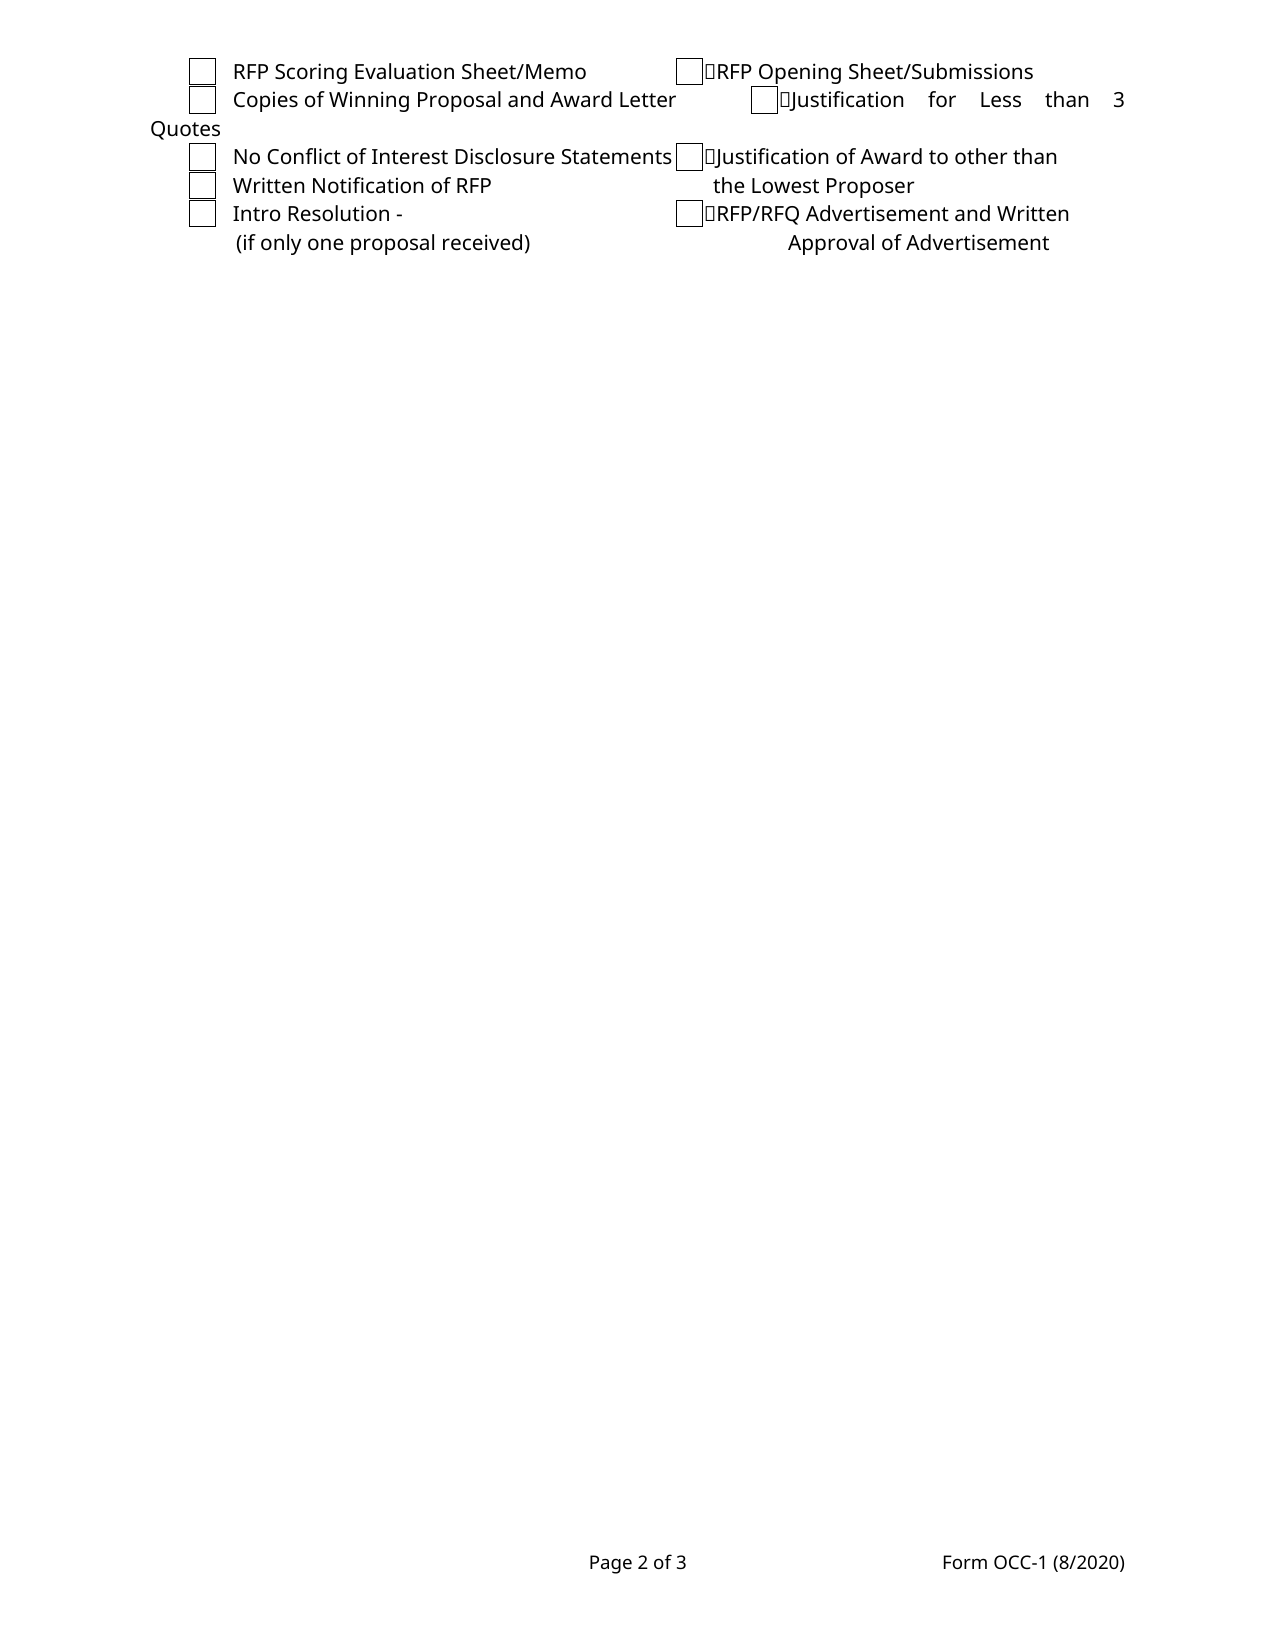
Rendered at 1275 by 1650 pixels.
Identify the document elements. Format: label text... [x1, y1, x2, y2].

text Copies of Winning Proposal and Award Letter Justification for Less than 3 Quotes [150, 85, 1125, 142]
text No Conflict of Interest Disclosure Statements Justification of Award to other than [150, 142, 1125, 171]
text (if only one proposal received) Approval of Advertisement [150, 228, 1125, 256]
text RFP Scoring Evaluation Sheet/Memo RFP Opening Sheet/Submissions [150, 57, 1125, 85]
text Written Notification of RFP the Lowest Proposer [150, 171, 1125, 199]
text Intro Resolution - RFP/RFQ Advertisement and Written [150, 199, 1125, 228]
